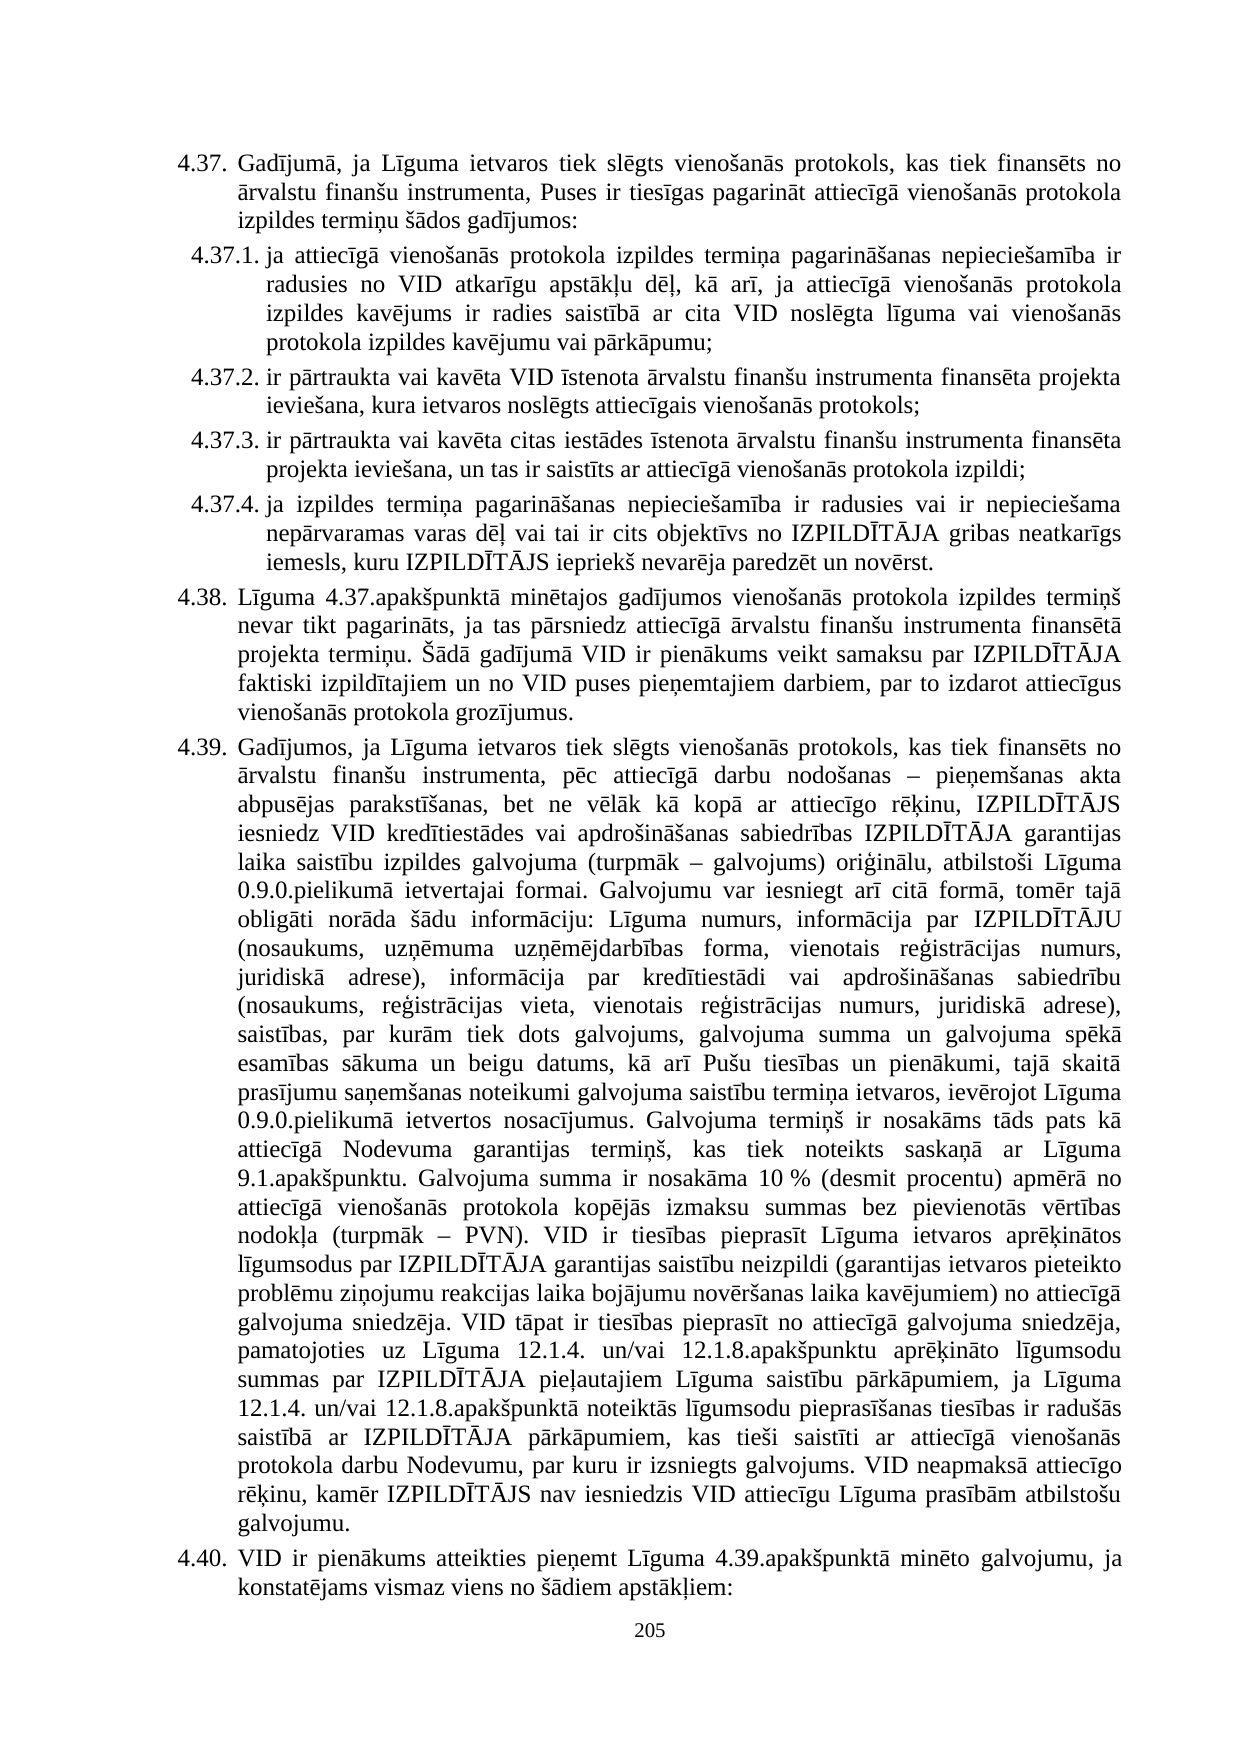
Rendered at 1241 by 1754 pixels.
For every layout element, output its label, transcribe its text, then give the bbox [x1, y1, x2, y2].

subtitle ir pārtraukta vai kavēta VID īstenota ārvalstu finanšu instrumenta finansēta projekta ieviešana, kura ietvaros noslēgts attiecīgais vienošanās protokols; [191, 362, 1122, 419]
subtitle ja izpildes termiņa pagarināšanas nepieciešamība ir radusies vai ir nepieciešama nepārvaramas varas dēļ vai tai ir cits objektīvs no IZPILDĪTĀJA gribas neatkarīgs iemesls, kuru IZPILDĪTĀJS iepriekš nevarēja paredzēt un novērst. [191, 489, 1122, 576]
subtitle Gadījumos, ja Līguma ietvaros tiek slēgts vienošanās protokols, kas tiek finansēts no ārvalstu finanšu instrumenta, pēc attiecīgā darbu nodošanas – pieņemšanas akta abpusējas parakstīšanas, bet ne vēlāk kā kopā ar attiecīgo rēķinu, IZPILDĪTĀJS iesniedz VID kredītiestādes vai apdrošināšanas sabiedrības IZPILDĪTĀJA garantijas laika saistību izpildes galvojuma (turpmāk – galvojums) oriģinālu, atbilstoši Līguma 0.9.0.pielikumā ietvertajai formai. Galvojumu var iesniegt arī citā formā, tomēr tajā obligāti norāda šādu informāciju: Līguma numurs, informācija par IZPILDĪTĀJU (nosaukums, uzņēmuma uzņēmējdarbības forma, vienotais reģistrācijas numurs, juridiskā adrese), informācija par kredītiestādi vai apdrošināšanas sabiedrību (nosaukums, reģistrācijas vieta, vienotais reģistrācijas numurs, juridiskā adrese), saistības, par kurām tiek dots galvojums, galvojuma summa un galvojuma spēkā esamības sākuma un beigu datums, kā arī Pušu tiesības un pienākumi, tajā skaitā prasījumu saņemšanas noteikumi galvojuma saistību termiņa ietvaros, ievērojot Līguma 0.9.0.pielikumā ietvertos nosacījumus. Galvojuma termiņš ir nosakāms tāds pats kā attiecīgā Nodevuma garantijas termiņš, kas tiek noteikts saskaņā ar Līguma 9.1.apakšpunktu. Galvojuma summa ir nosakāma 10 % (desmit procentu) apmērā no attiecīgā vienošanās protokola kopējās izmaksu summas bez pievienotās vērtības nodokļa (turpmāk – PVN). VID ir tiesības pieprasīt Līguma ietvaros aprēķinātos līgumsodus par IZPILDĪTĀJA garantijas saistību neizpildi (garantijas ietvaros pieteikto problēmu ziņojumu reakcijas laika bojājumu novēršanas laika kavējumiem) no attiecīgā galvojuma sniedzēja. VID tāpat ir tiesības pieprasīt no attiecīgā galvojuma sniedzēja, pamatojoties uz Līguma 12.1.4. un/vai 12.1.8.apakšpunktu aprēķināto līgumsodu summas par IZPILDĪTĀJA pieļautajiem Līguma saistību pārkāpumiem, ja Līguma 12.1.4. un/vai 12.1.8.apakšpunktā noteiktās līgumsodu pieprasīšanas tiesības ir radušās saistībā ar IZPILDĪTĀJA pārkāpumiem, kas tieši saistīti ar attiecīgā vienošanās protokola darbu Nodevumu, par kuru ir izsniegts galvojums. VID neapmaksā attiecīgo rēķinu, kamēr IZPILDĪTĀJS nav iesniedzis VID attiecīgu Līguma prasībām atbilstošu galvojumu. [177, 732, 1122, 1537]
subtitle VID ir pienākums atteikties pieņemt Līguma 4.39.apakšpunktā minēto galvojumu, ja konstatējams vismaz viens no šādiem apstākļiem: [177, 1543, 1122, 1601]
subtitle Līguma 4.37.apakšpunktā minētajos gadījumos vienošanās protokola izpildes termiņš nevar tikt pagarināts, ja tas pārsniedz attiecīgā ārvalstu finanšu instrumenta finansētā projekta termiņu. Šādā gadījumā VID ir pienākums veikt samaksu par IZPILDĪTĀJA faktiski izpildītajiem un no VID puses pieņemtajiem darbiem, par to izdarot attiecīgus vienošanās protokola grozījumus. [177, 582, 1122, 726]
subtitle ja attiecīgā vienošanās protokola izpildes termiņa pagarināšanas nepieciešamība ir radusies no VID atkarīgu apstākļu dēļ, kā arī, ja attiecīgā vienošanās protokola izpildes kavējums ir radies saistībā ar cita VID noslēgta līguma vai vienošanās protokola izpildes kavējumu vai pārkāpumu; [191, 241, 1122, 356]
subtitle ir pārtraukta vai kavēta citas iestādes īstenota ārvalstu finanšu instrumenta finansēta projekta ieviešana, un tas ir saistīts ar attiecīgā vienošanās protokola izpildi; [191, 426, 1122, 483]
subtitle Gadījumā, ja Līguma ietvaros tiek slēgts vienošanās protokols, kas tiek finansēts no ārvalstu finanšu instrumenta, Puses ir tiesīgas pagarināt attiecīgā vienošanās protokola izpildes termiņu šādos gadījumos: [177, 148, 1122, 234]
